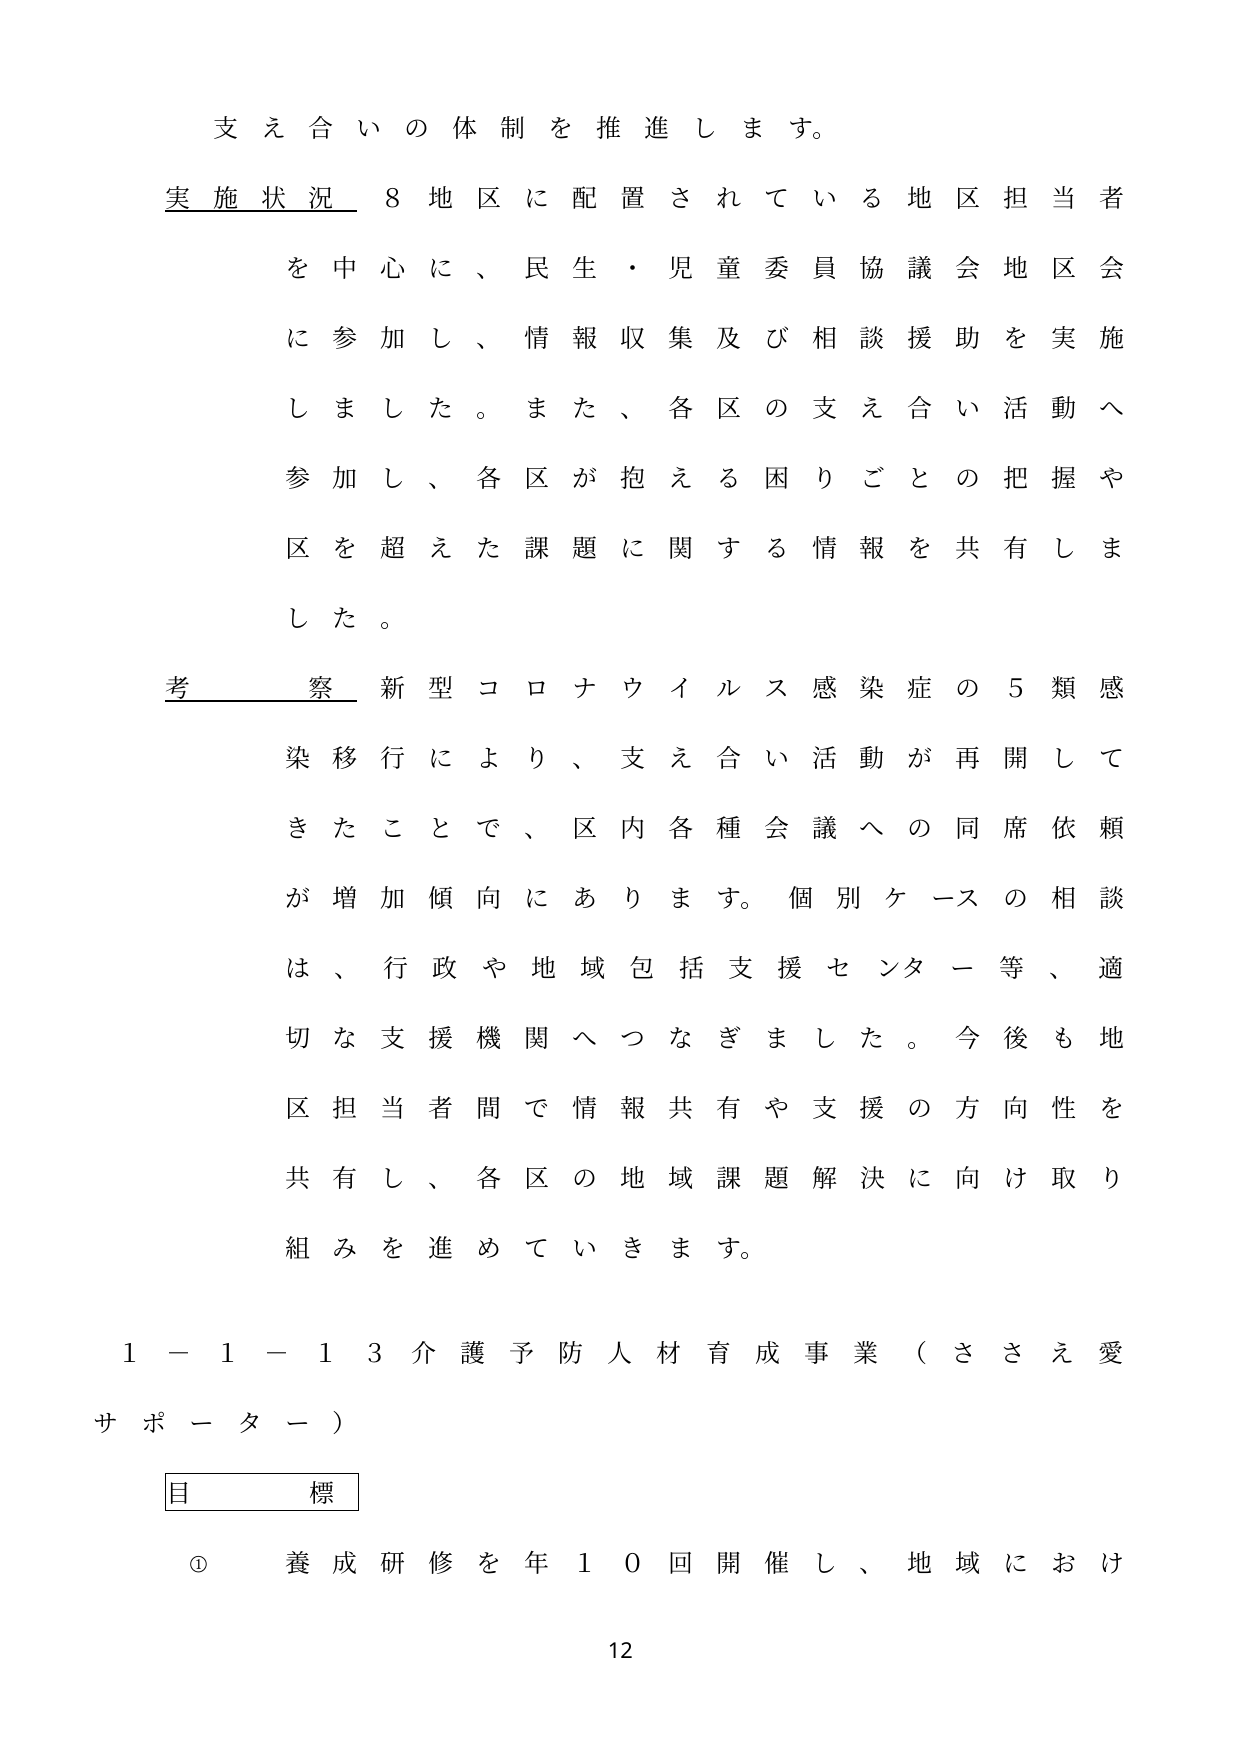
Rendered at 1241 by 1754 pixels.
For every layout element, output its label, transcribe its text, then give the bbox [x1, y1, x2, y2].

text １－１－１３介護予防人材育成事業（ささえ愛サポーター） [93, 1317, 1147, 1457]
text 目 標 [164, 1457, 1147, 1527]
text 考 察 新型コロナウイルス感染症の５類感染移行により、支え合い活動が再開してきたことで、区内各種会議への同席依頼が増加傾向にあります。個別ケースの相談は、行政や地域包括支援センター等、適切な支援機関へつなぎました。今後も地区担当者間で情報共有や支援の方向性を共有し、各区の地域課題解決に向け取り組みを進めていきます。 [163, 652, 1147, 1282]
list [168, 1527, 1147, 1597]
text 実施状況 ８地区に配置されている地区担当者を中心に、民生・児童委員協議会地区会に参加し、情報収集及び相談援助を実施しました。また、各区の支え合い活動へ参加し、各区が抱える困りごとの把握や区を超えた課題に関する情報を共有しました。 [163, 162, 1147, 652]
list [158, 92, 1147, 162]
